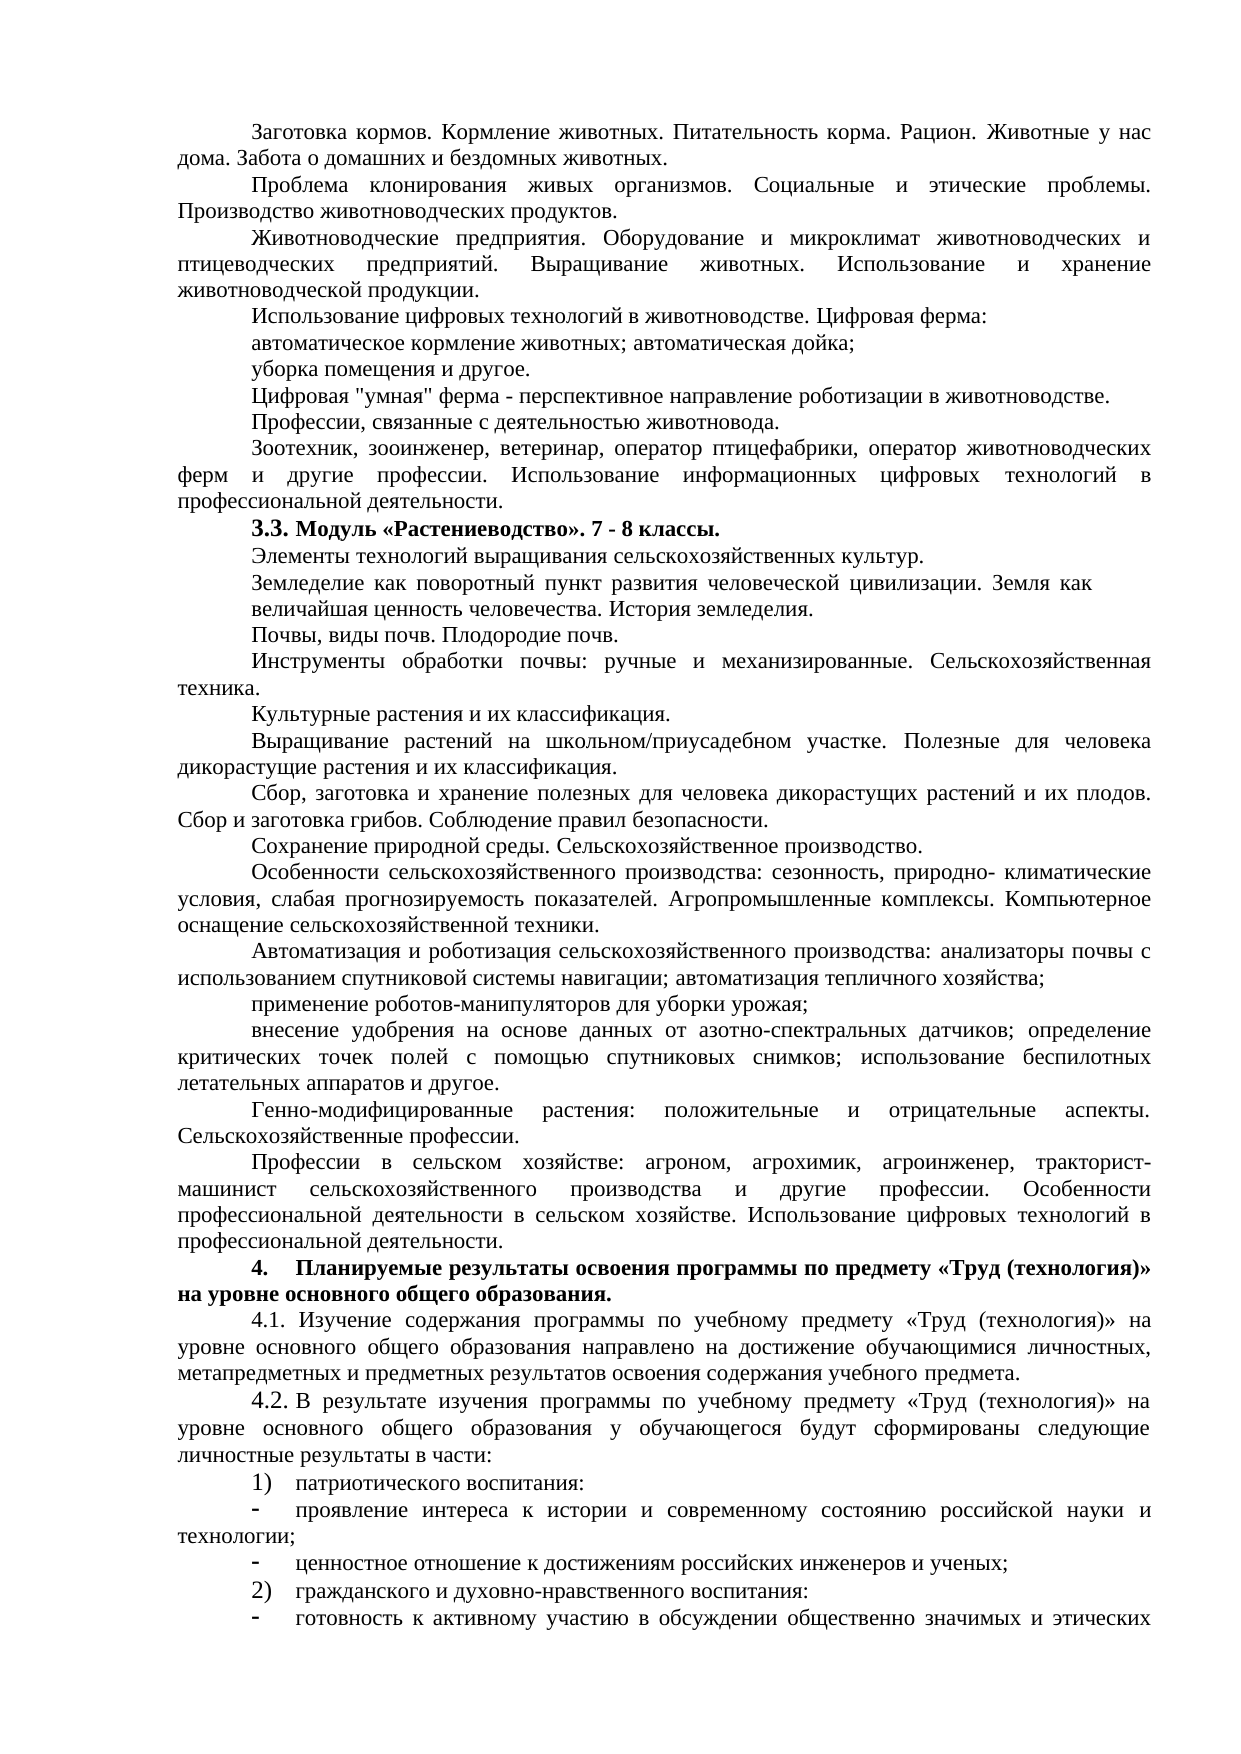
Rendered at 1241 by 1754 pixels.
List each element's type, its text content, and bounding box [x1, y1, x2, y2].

text Сбор, заготовка и хранение полезных для человека дикорастущих растений и их плодов. Сбор и заготовка грибов. Соблюдение правил безопасности. [177, 779, 1151, 832]
text Профессии, связанные с деятельностью животновода. [177, 408, 1151, 434]
text Автоматизация и роботизация сельскохозяйственного производства: анализаторы почвы с использованием спутниковой системы навигации; автоматизация тепличного хозяйства; [177, 937, 1151, 990]
text автоматическое кормление животных; автоматическая дойка; [177, 329, 1151, 355]
text Почвы, виды почв. Плодородие почв. [177, 621, 1151, 648]
text величайшая ценность человечества. История земледелия. [177, 595, 1151, 621]
text применение роботов-манипуляторов для уборки урожая; [177, 990, 1151, 1017]
text Земледелие как поворотный пункт развития человеческой цивилизации. Земля как [177, 568, 1151, 595]
text Зоотехник, зооинженер, ветеринар, оператор птицефабрики, оператор животноводческих ферм и другие профессии. Использование информационных цифровых технологий в профессиональной деятельности. [177, 434, 1151, 513]
text Профессии в сельском хозяйстве: агроном, агрохимик, агроинженер, тракторист- машинист сельскохозяйственного производства и другие профессии. Особенности профессиональной деятельности в сельском хозяйстве. Использование цифровых технологий в профессиональной деятельности. [177, 1148, 1151, 1254]
list патриотического воспитания: [177, 1467, 1151, 1496]
text уборка помещения и другое. [177, 355, 1151, 382]
text Элементы технологий выращивания сельскохозяйственных культур. [177, 542, 1151, 568]
text Инструменты обработки почвы: ручные и механизированные. Сельскохозяйственная техника. [177, 648, 1151, 700]
text 4.1. Изучение содержания программы по учебному предмету «Труд (технология)» на уровне основного общего образования направлено на достижение обучающимися личностных, метапредметных и предметных результатов освоения содержания учебного предмета. [177, 1306, 1151, 1386]
list проявление интереса к истории и современному состоянию российской науки и технологии; [177, 1496, 1151, 1549]
list гражданского и духовно-нравственного воспитания: [177, 1576, 1151, 1604]
text Заготовка кормов. Кормление животных. Питательность корма. Рацион. Животные у нас дома. Забота о домашних и бездомных животных. [177, 118, 1151, 171]
text внесение удобрения на основе данных от азотно-спектральных датчиков; определение критических точек полей с помощью спутниковых снимков; использование беспилотных летательных аппаратов и другое. [177, 1017, 1151, 1096]
text Проблема клонирования живых организмов. Социальные и этические проблемы. Производство животноводческих продуктов. [177, 171, 1151, 223]
list ценностное отношение к достижениям российских инженеров и ученых; [177, 1549, 1151, 1576]
text Использование цифровых технологий в животноводстве. Цифровая ферма: [177, 303, 1151, 329]
text Выращивание растений на школьном/приусадебном участке. Полезные для человека дикорастущие растения и их классификация. [177, 727, 1151, 779]
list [177, 1604, 1151, 1631]
text Особенности сельскохозяйственного производства: сезонность, природно- климатические условия, слабая прогнозируемость показателей. Агропромышленные комплексы. Компьютерное оснащение сельскохозяйственной техники. [177, 858, 1151, 937]
text Животноводческие предприятия. Оборудование и микроклимат животноводческих и птицеводческих предприятий. Выращивание животных. Использование и хранение животноводческой продукции. [177, 223, 1151, 303]
text Культурные растения и их классификация. [177, 700, 1151, 727]
list В результате изучения программы по учебному предмету «Труд (технология)» на уровне основного общего образования у обучающегося будут сформированы следующие личностные результаты в части: [177, 1386, 1151, 1467]
subtitle Модуль «Растениеводство». 7 - 8 классы. [177, 513, 1151, 542]
text Цифровая "умная" ферма - перспективное направление роботизации в животноводстве. [177, 382, 1151, 408]
text Сохранение природной среды. Сельскохозяйственное производство. [177, 832, 1151, 858]
text Генно-модифицированные растения: положительные и отрицательные аспекты. Сельскохозяйственные профессии. [177, 1096, 1151, 1148]
subtitle Планируемые результаты освоения программы по предмету «Труд (технология)» на уровне основного общего образования. [177, 1254, 1151, 1306]
